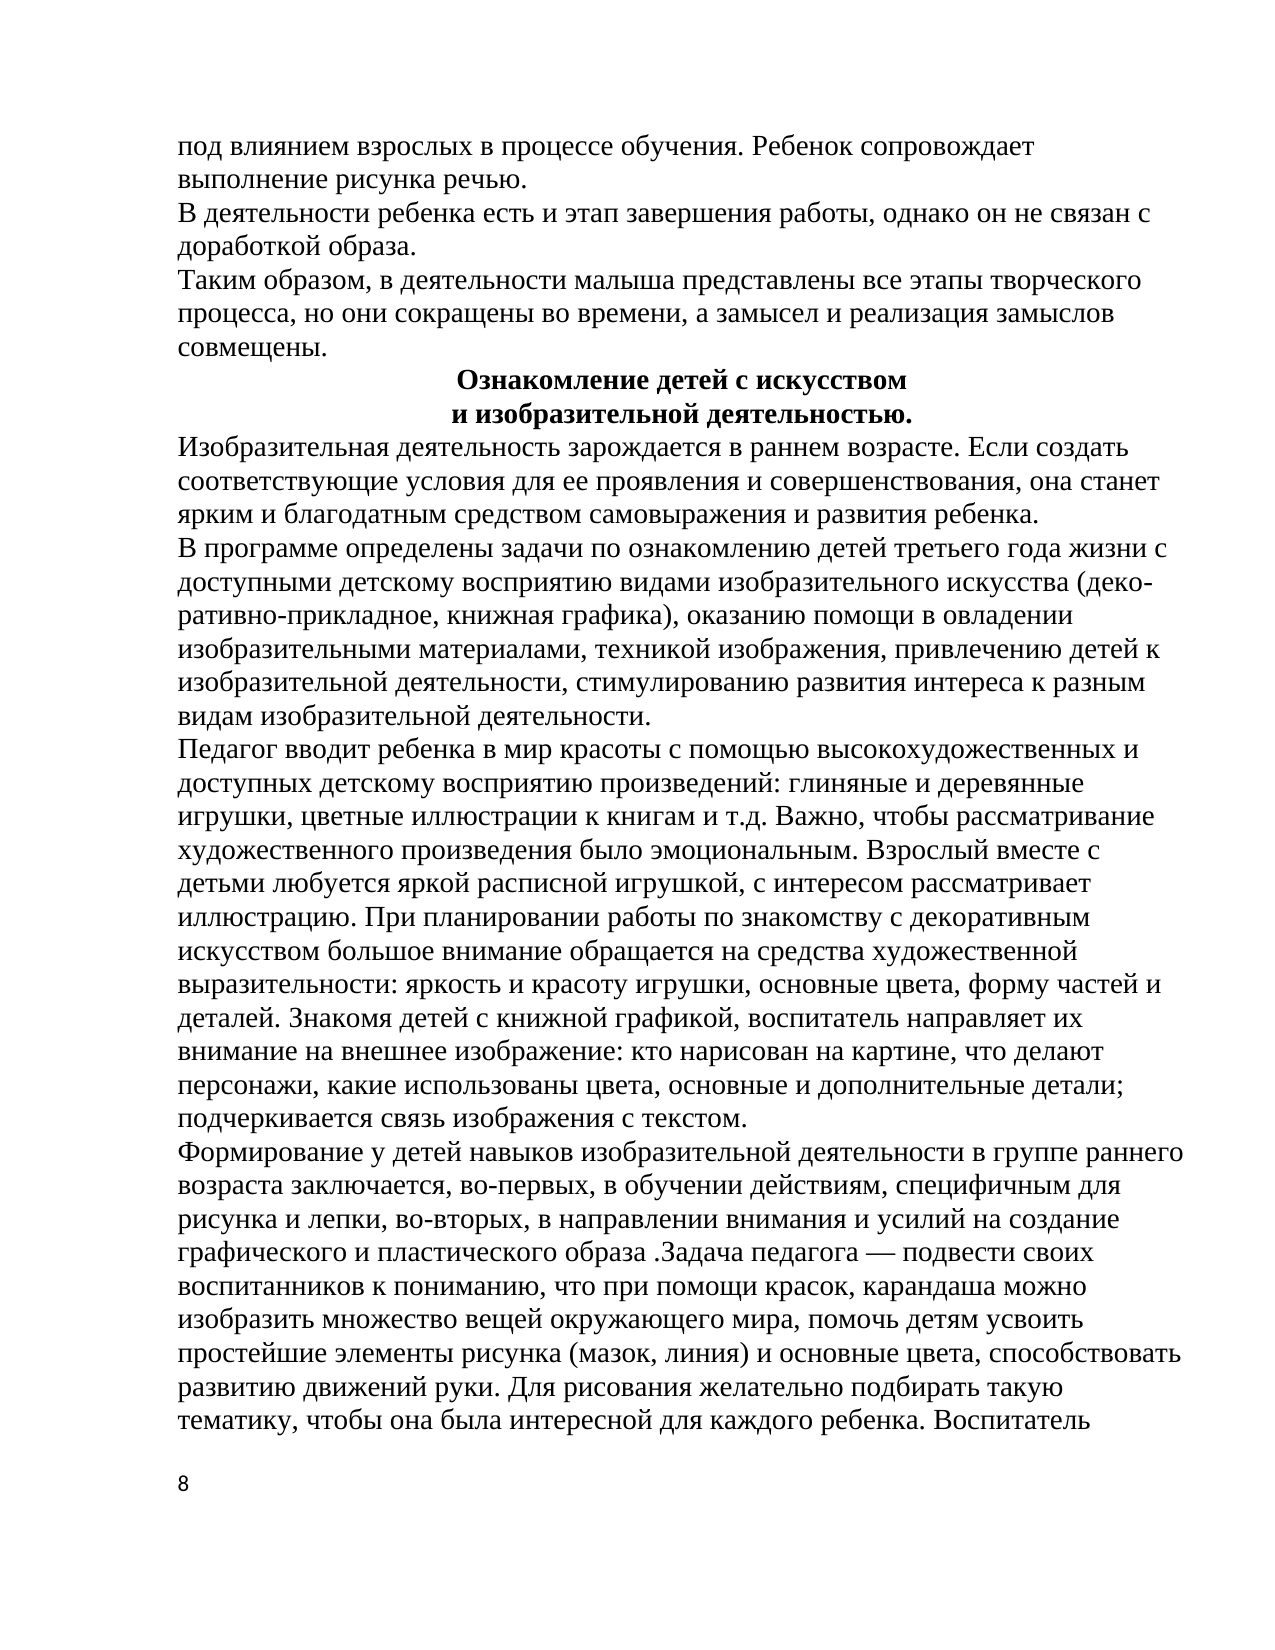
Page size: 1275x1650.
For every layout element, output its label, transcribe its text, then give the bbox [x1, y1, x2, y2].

text Таким образом, в деятельности малыша представлены все этапы творческого процесса, но они сокращены во времени, а замысел и реализация замыслов совмещены. [177, 262, 1186, 362]
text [177, 128, 1186, 195]
text Ознакомление детей с искусством [177, 362, 1186, 396]
text Изобразительная деятельность зарождается в раннем возрасте. Если создать соответствующие условия для ее проявления и совершенствования, она станет ярким и благодатным средством самовыражения и развития ребенка. [177, 429, 1186, 530]
text и изобразительной деятельностью. [177, 396, 1186, 429]
text Педагог вводит ребенка в мир красоты с помощью высокохудожественных и доступных детскому восприятию произведений: глиняные и деревянные игрушки, цветные иллюстрации к книгам и т.д. Важно, чтобы рассматривание художественного произведения было эмоциональным. Взрослый вместе с детьми любуется яркой расписной игрушкой, с интересом рассматривает иллюстрацию. При планировании работы по знакомству с декоративным искусством большое внимание обращается на средства художественной выразительности: яркость и красоту игрушки, основные цвета, форму частей и деталей. Знакомя детей с книжной графикой, воспитатель направляет их внимание на внешнее изображение: кто нарисован на картине, что делают персонажи, какие использованы цвета, основные и дополнительные детали; подчеркивается связь изображения с текстом. [177, 731, 1186, 1134]
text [177, 1134, 1186, 1436]
text В программе определены задачи по ознакомлению детей третьего года жизни с доступными детскому восприятию видами изобразительного искусства (декоративно-прикладное, книжная графика), оказанию помощи в овладении изобразительными материалами, техникой изображения, привлечению детей к изобразительной деятельности, стимулированию развития интереса к разным видам изобразительной деятельности. [177, 530, 1186, 731]
text В деятельности ребенка есть и этап завершения работы, однако он не связан с доработкой образа. [177, 195, 1186, 262]
